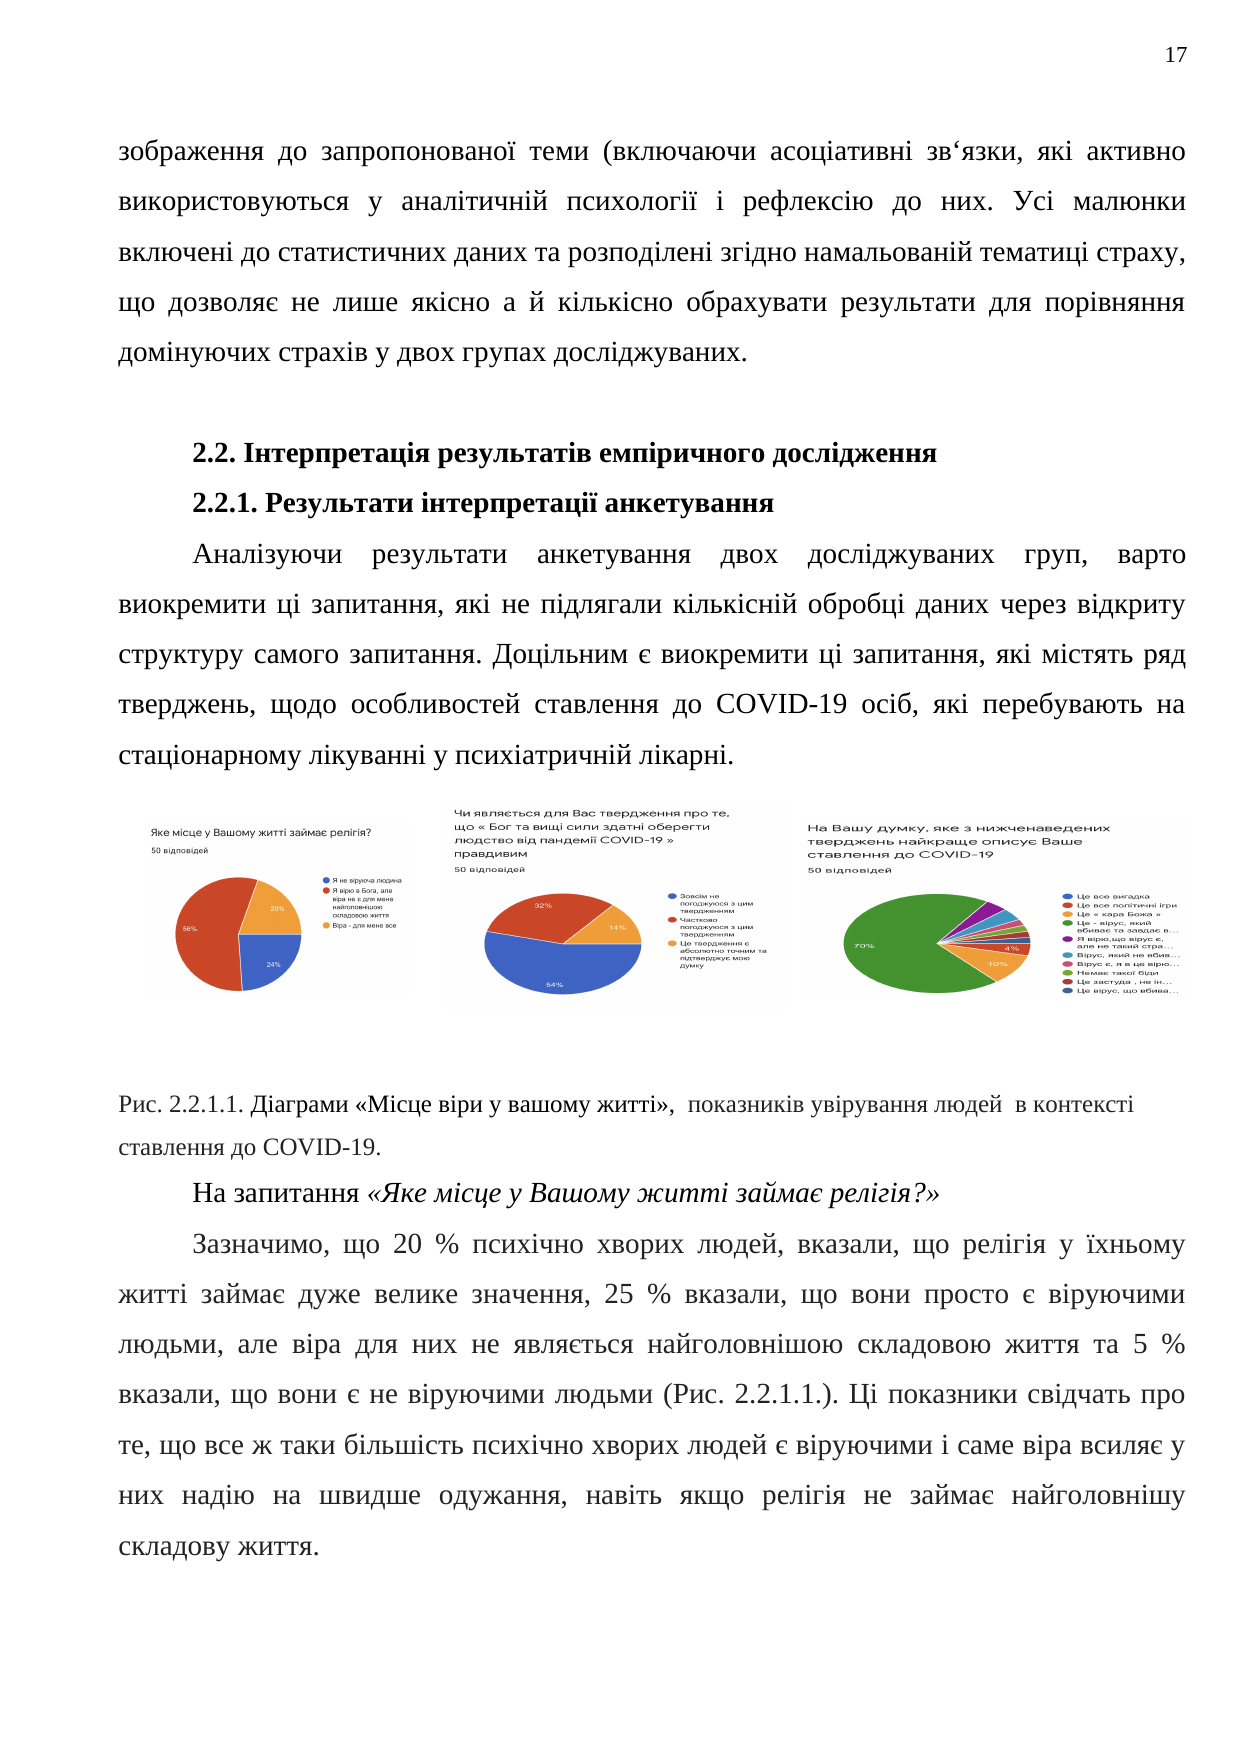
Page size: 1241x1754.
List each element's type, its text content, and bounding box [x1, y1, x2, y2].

text 2.2.1. Результати інтерпретації анкетування [118, 485, 1187, 519]
text Зазначимо, що 20 % психічно хворих людей, вказали, що релігія у їхньому житті займає дуже велике значення, 25 % вказали, що вони просто є віруючими людьми, але віра для них не являється найголовнішою складовою життя та 5 % вказали, що вони є не віруючими людьми (Рис. 2.2.1.1.). Ці показники свідчать про те, що все ж таки більшість психічно хворих людей є віруючими і саме віра всиляє у них надію на швидше одужання, навіть якщо релігія не займає найголовнішу складову життя. [118, 1226, 1187, 1561]
text На запитання «Яке місце у Вашому житті займає релігія?» [118, 1175, 1187, 1209]
picture [799, 821, 1193, 996]
picture [446, 801, 788, 1011]
text Аналізуючи результати анкетування двох досліджуваних груп, варто виокремити ці запитання, які не підлягали кількісній обробці даних через відкриту структуру самого запитання. Доцільним є виокремити ці запитання, які містять ряд тверджень, щодо особливостей ставлення до COVID-19 осіб, які перебувають на стаціонарному лікуванні у психіатричній лікарні. [118, 536, 1187, 771]
picture [146, 821, 410, 996]
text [118, 133, 1187, 368]
text 2.2. Інтерпретація результатів емпіричного дослідження [118, 435, 1187, 469]
text Рис. 2.2.1.1. Діаграми «Місце віри у вашому житті», показників увірування людей в контексті ставлення до COVID-19. [118, 1089, 1187, 1161]
